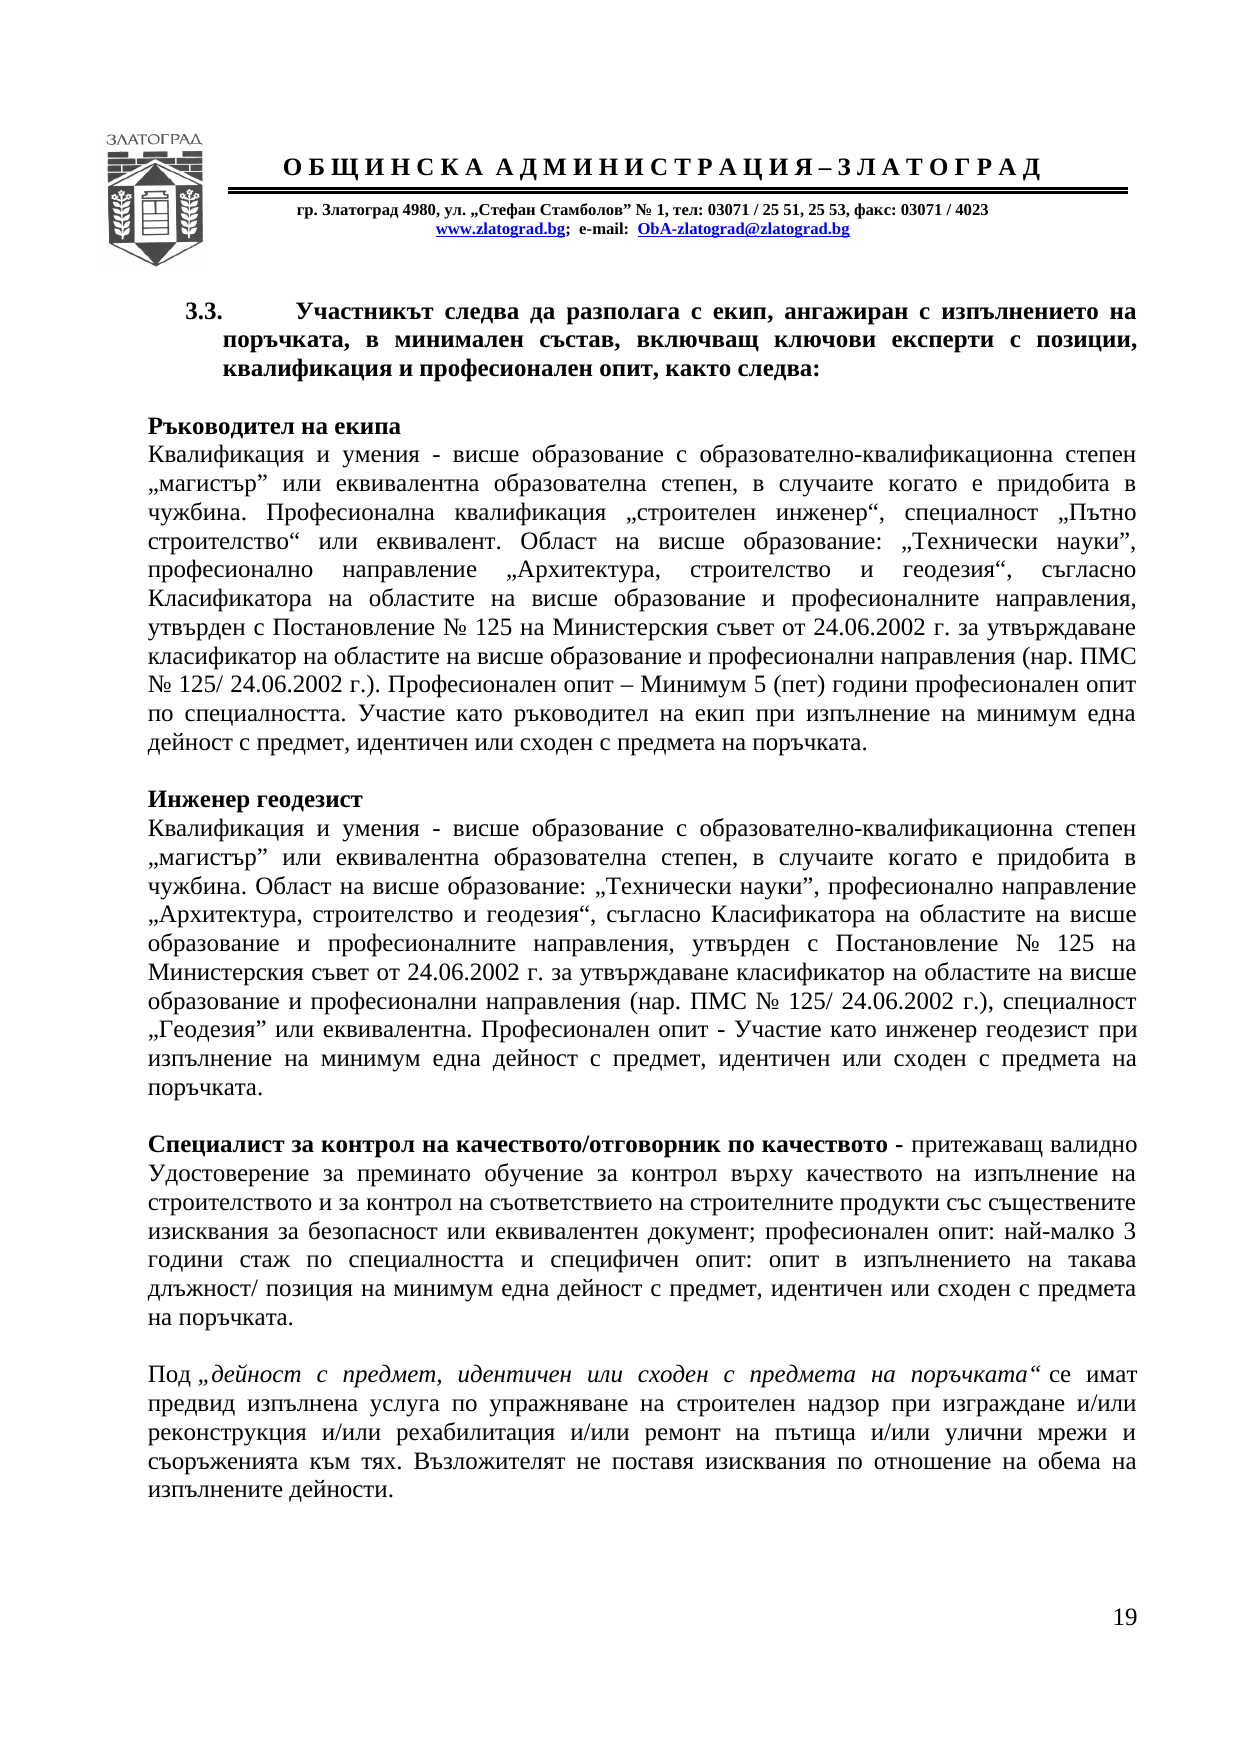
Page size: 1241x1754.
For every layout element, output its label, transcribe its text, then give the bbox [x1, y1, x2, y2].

text Под „дейност с предмет, идентичен или сходен с предмета на поръчката“ се имат предвид изпълнена услуга по упражняване на строителен надзор при изграждане и/или реконструкция и/или рехабилитация и/или ремонт на пътища и/или улични мрежи и съоръженията към тях. Възложителят не поставя изисквания по отношение на обема на изпълнените дейности. [148, 1359, 1137, 1388]
text Инженер геодезист [148, 784, 1137, 813]
list Участникът следва да разполага с екип, ангажиран с изпълнението на поръчката, в минимален състав, включващ ключови експерти с позиции, квалификация и професионален опит, както следва: [185, 296, 1137, 382]
text Квалификация и умения - висше образование с образователно-квалификационна степен „магистър” или еквивалентна образователна степен, в случаите когато е придобита в чужбина. Професионална квалификация „строителен инженер“, специалност „Пътно строителство“ или еквивалент. Област на висше образование: „Технически науки”, професионално направление „Архитектура, строителство и геодезия“, съгласно Класификатора на областите на висше образование и професионалните направления, утвърден с Постановление № 125 на Министерския съвет от 24.06.2002 г. за утвърждаване класификатор на областите на висше образование и професионални направления (нар. ПМС № 125/ 24.06.2002 г.). Професионален опит – Минимум 5 (пет) години професионален опит по специалността. Участие като ръководител на екип при изпълнение на минимум една дейност с предмет, идентичен или сходен с предмета на поръчката. [148, 439, 1137, 756]
text Квалификация и умения - висше образование с образователно-квалификационна степен „магистър” или еквивалентна образователна степен, в случаите когато е придобита в чужбина. Област на висше образование: „Технически науки”, професионално направление „Архитектура, строителство и геодезия“, съгласно Класификатора на областите на висше образование и професионалните направления, утвърден с Постановление № 125 на Министерския съвет от 24.06.2002 г. за утвърждаване класификатор на областите на висше образование и професионални направления (нар. ПМС № 125/ 24.06.2002 г.), специалност „Геодезия” или еквивалентна. Професионален опит - Участие като инженер геодезист при изпълнение на минимум една дейност с предмет, идентичен или сходен с предмета на поръчката. [148, 813, 1137, 1101]
text Под „дейност с предмет, идентичен или сходен с предмета на поръчката“ се имат предвид изпълнена услуга по упражняване на строителен надзор при изграждане и/или реконструкция и/или рехабилитация и/или ремонт на пътища и/или улични мрежи и съоръженията към тях. Възложителят не поставя изисквания по отношение на обема на изпълнените дейности. [148, 1474, 1137, 1503]
picture [101, 130, 208, 269]
text Специалист за контрол на качеството/отговорник по качеството - притежаващ валидно Удостоверение за преминато обучение за контрол върху качеството на изпълнение на строителството и за контрол на съответствието на строителните продукти със съществените изисквания за безопасност или еквивалентен документ; професионален опит: най-малко 3 години стаж по специалността и специфичен опит: опит в изпълнението на такава длъжност/ позиция на минимум една дейност с предмет, идентичен или сходен с предмета на поръчката. [148, 1129, 1137, 1331]
text Ръководител на екипа [148, 411, 1137, 439]
